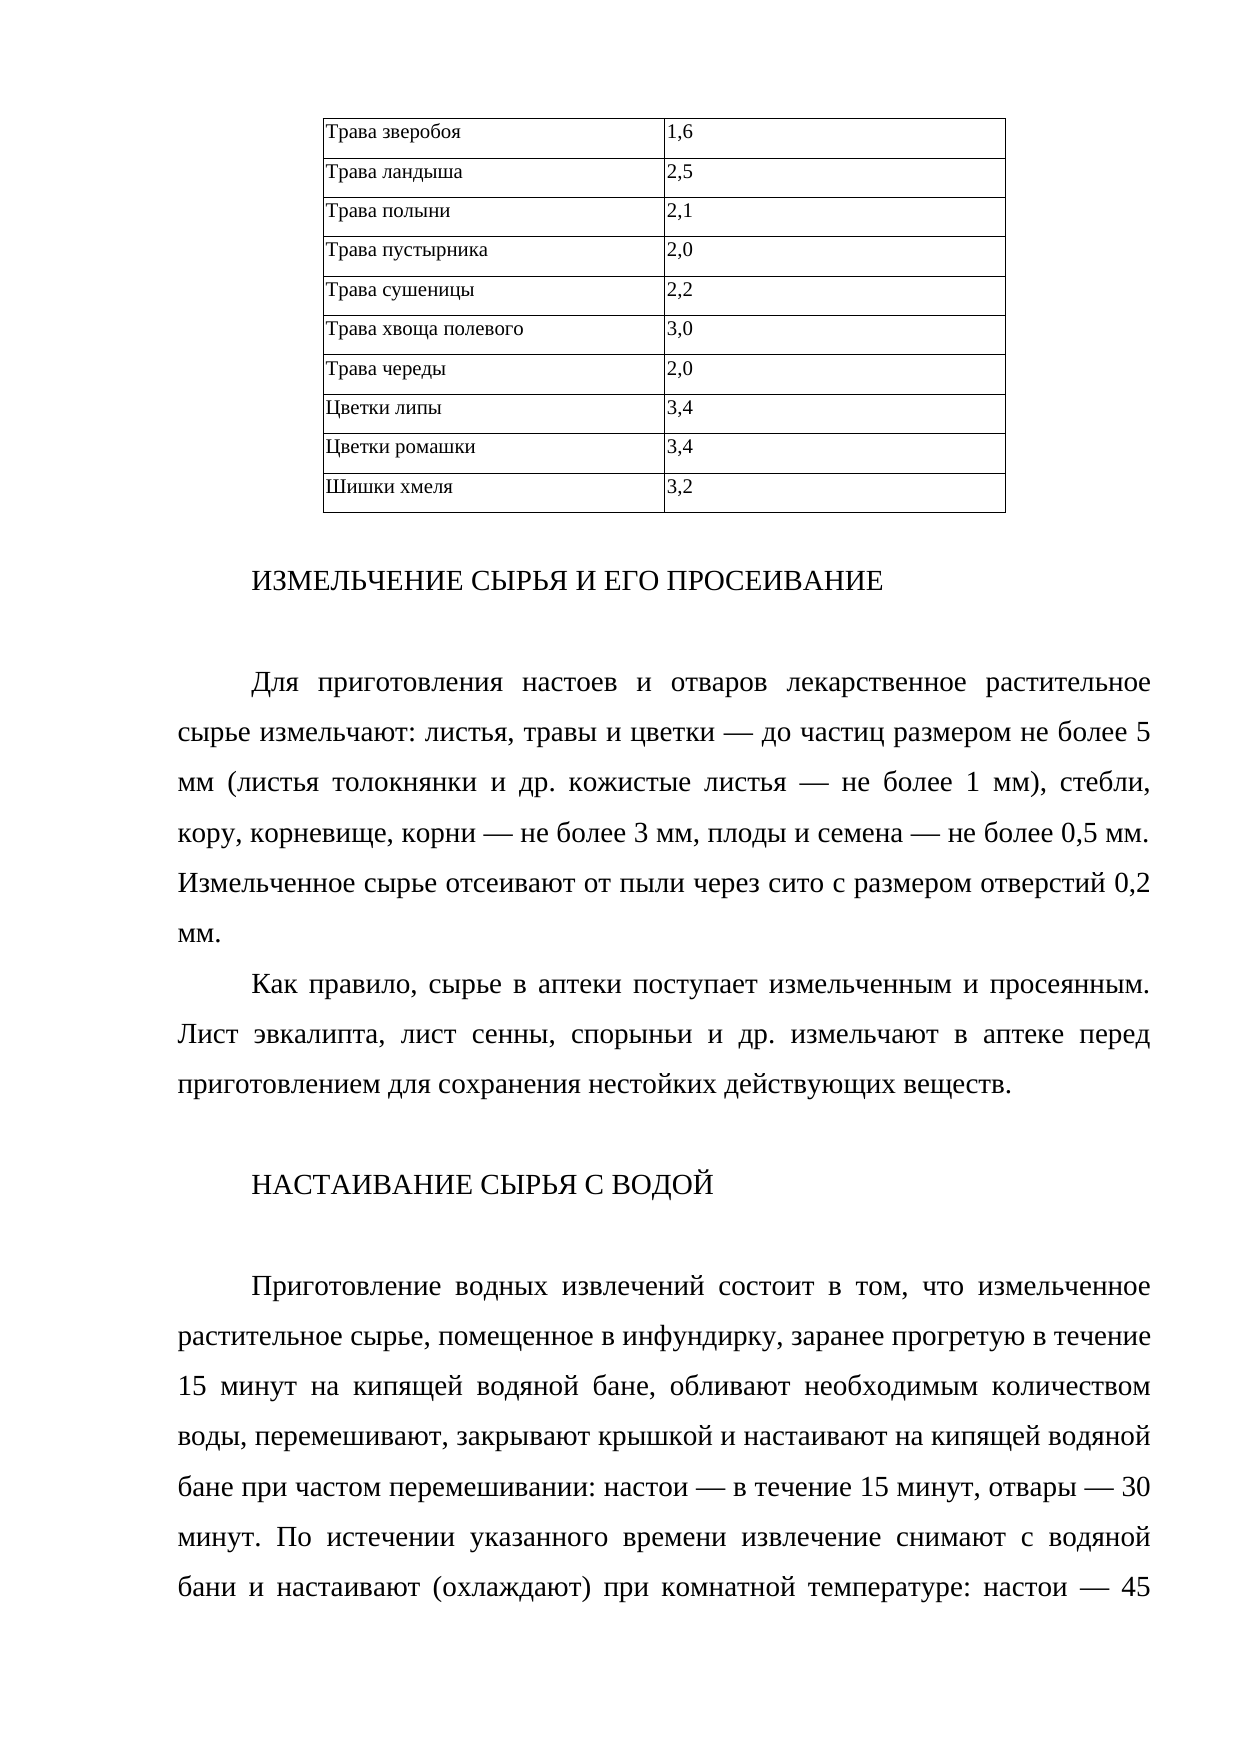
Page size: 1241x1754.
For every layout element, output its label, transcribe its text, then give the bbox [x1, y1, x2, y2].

table_cell 2,5 [665, 159, 1005, 197]
text Измельчение сырья и его просеивание [177, 563, 1152, 597]
table_cell 3,4 [665, 434, 1005, 472]
table_cell Трава полыни [324, 198, 664, 236]
table_cell Шишки хмеля [324, 474, 664, 512]
table_cell 2,2 [665, 277, 1005, 315]
table_cell Трава череды [324, 355, 664, 394]
table_cell Трава хвоща полевого [324, 316, 664, 354]
text Для приготовления настоев и отваров лекарственное растительное сырье измельчают: листья, травы и цветки — до частиц размером не более (листья толокнянки и др. кожистые листья — не более ), стебли, кору, корневище, корни — не более , плоды и семена — не более . Измельченное сырье отсеивают от пыли через сито с размером отверстий . [177, 664, 1152, 949]
table_cell Цветки липы [324, 395, 664, 433]
text Настаивание сырья с водой [177, 1167, 1152, 1201]
table_cell Трава сушеницы [324, 277, 664, 315]
table_cell 3,2 [665, 474, 1005, 512]
table_cell Трава ландыша [324, 159, 664, 197]
table_cell Цветки ромашки [324, 434, 664, 472]
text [177, 1268, 1152, 1603]
table_cell 2,1 [665, 198, 1005, 236]
text Как правило, сырье в аптеки поступает измельченным и просеянным. Лист эвкалипта, лист сенны, спорыньи и др. измельчают в аптеке перед приготовлением для сохранения нестойких действующих веществ. [177, 966, 1152, 1100]
table_cell 2,0 [665, 355, 1005, 394]
table_cell Трава пустырника [324, 237, 664, 276]
table_cell 2,0 [665, 237, 1005, 276]
table_cell 1,6 [665, 119, 1005, 157]
table_cell Трава зверобоя [324, 119, 664, 157]
table_cell 3,0 [665, 316, 1005, 354]
table_cell 3,4 [665, 395, 1005, 433]
